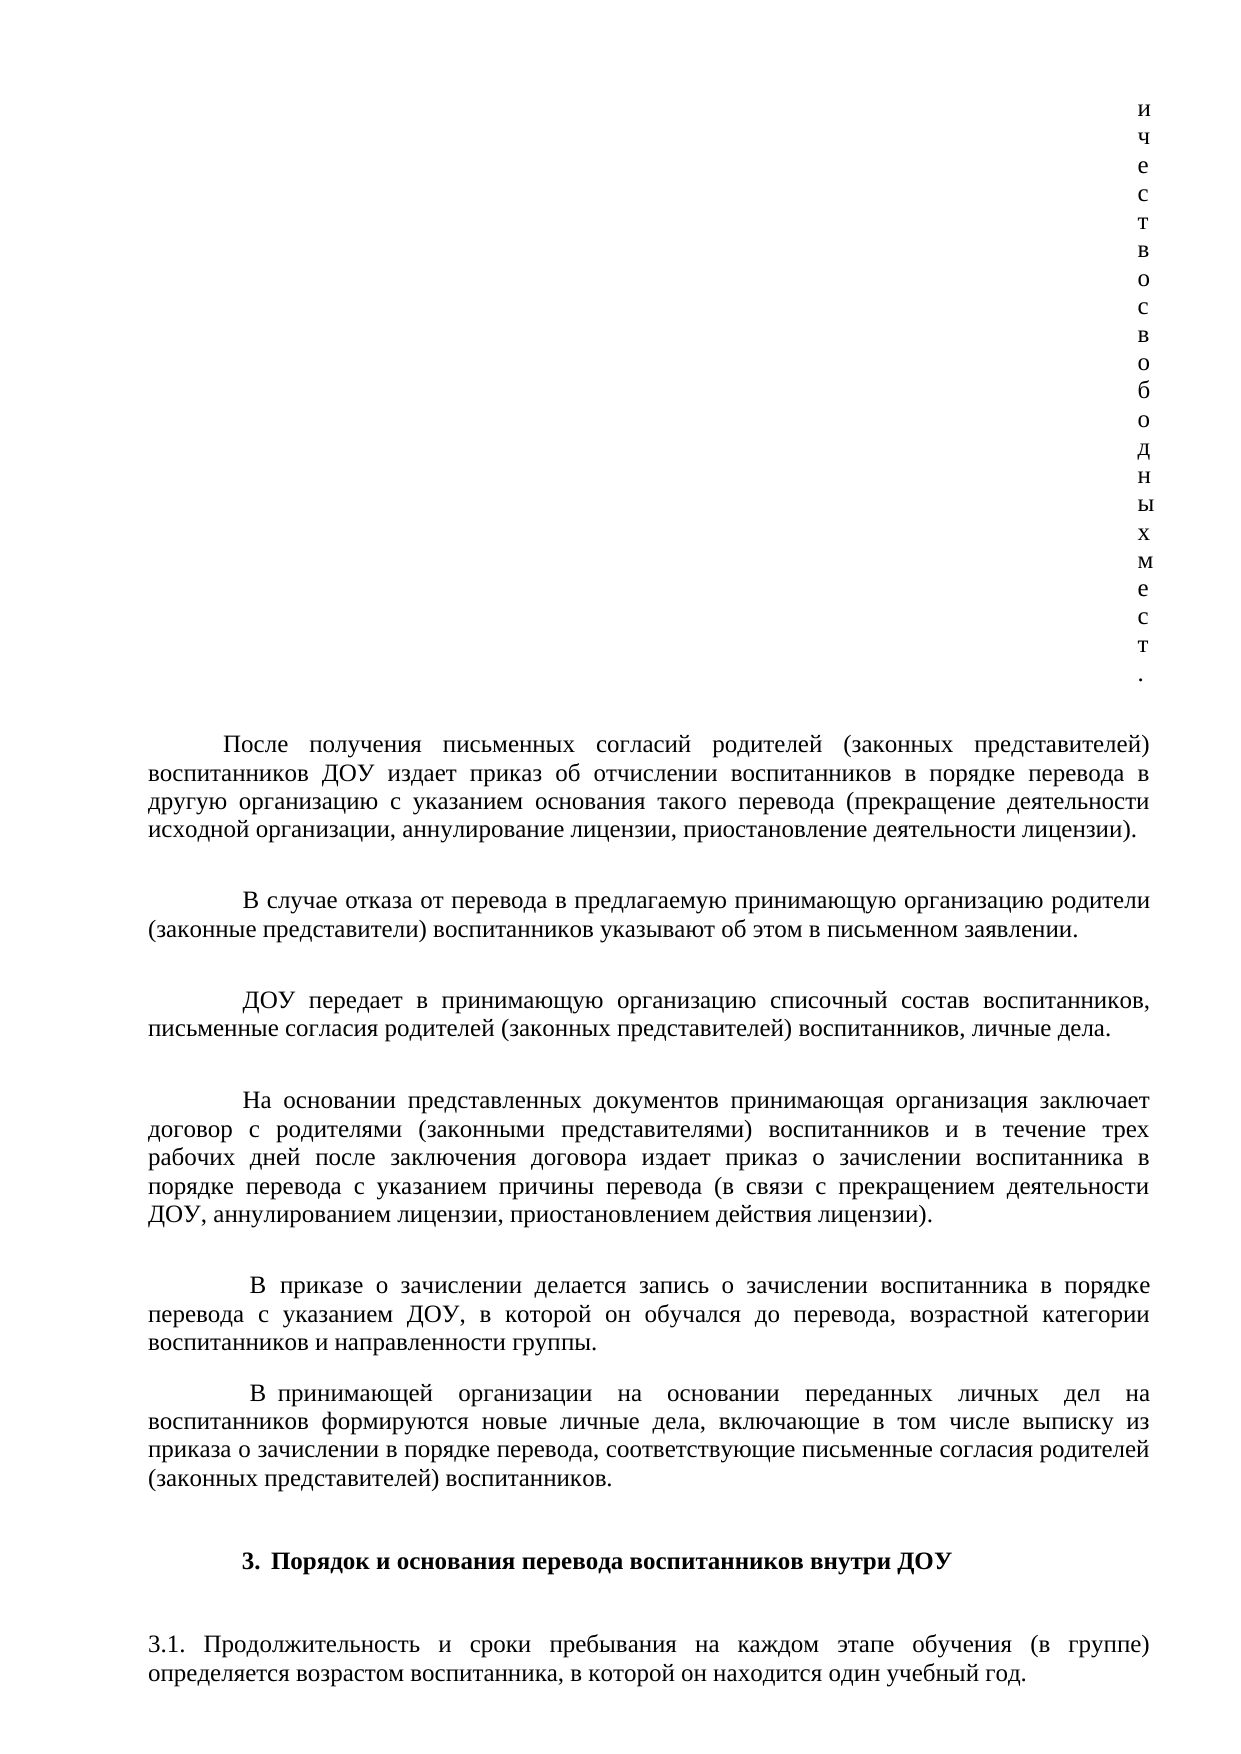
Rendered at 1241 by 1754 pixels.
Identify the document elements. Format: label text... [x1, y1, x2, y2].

list приказе о зачислении делается запись о зачислении воспитанника в порядке перевода с указанием ДОУ, в которой он обучался до перевода, возрастной категории воспитанников и направленности группы. [148, 1271, 1151, 1356]
text После получения письменных согласий родителей (законных представителей) воспитанников ДОУ издает приказ об отчислении воспитанников в порядке перевода в другую организацию с указанием основания такого перевода (прекращение деятельности исходной организации, аннулирование лицензии, приостановление деятельности лицензии). [148, 730, 1151, 843]
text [1137, 94, 1151, 687]
text На основании представленных документов принимающая организация заключает договор с родителями (законными представителями) воспитанников и в течение трех рабочих дней после заключения договора издает приказ о зачислении воспитанника в порядке перевода с указанием причины перевода (в связи с прекращением деятельности ДОУ, аннулированием лицензии, приостановлением действия лицензии). [148, 1085, 1151, 1228]
text В случае отказа от перевода в предлагаемую принимающую организацию родители (законные представители) воспитанников указывают об этом в письменном заявлении. [148, 886, 1151, 943]
list Порядок и основания перевода воспитанников внутри ДОУ [242, 1546, 1153, 1575]
list принимающей организации на основании переданных личных дел на воспитанников формируются новые личные дела, включающие в том числе выписку из приказа о зачислении в порядке перевода, соответствующие письменные согласия родителей (законных представителей) воспитанников. [148, 1378, 1151, 1491]
text ДОУ передает в принимающую организацию списочный состав воспитанников, письменные согласия родителей (законных представителей) воспитанников, личные дела. [148, 986, 1151, 1042]
text 3.1. Продолжительность и сроки пребывания на каждом этапе обучения (в группе) определяется возрастом воспитанника, в которой он находится один учебный год. [148, 1630, 1151, 1687]
